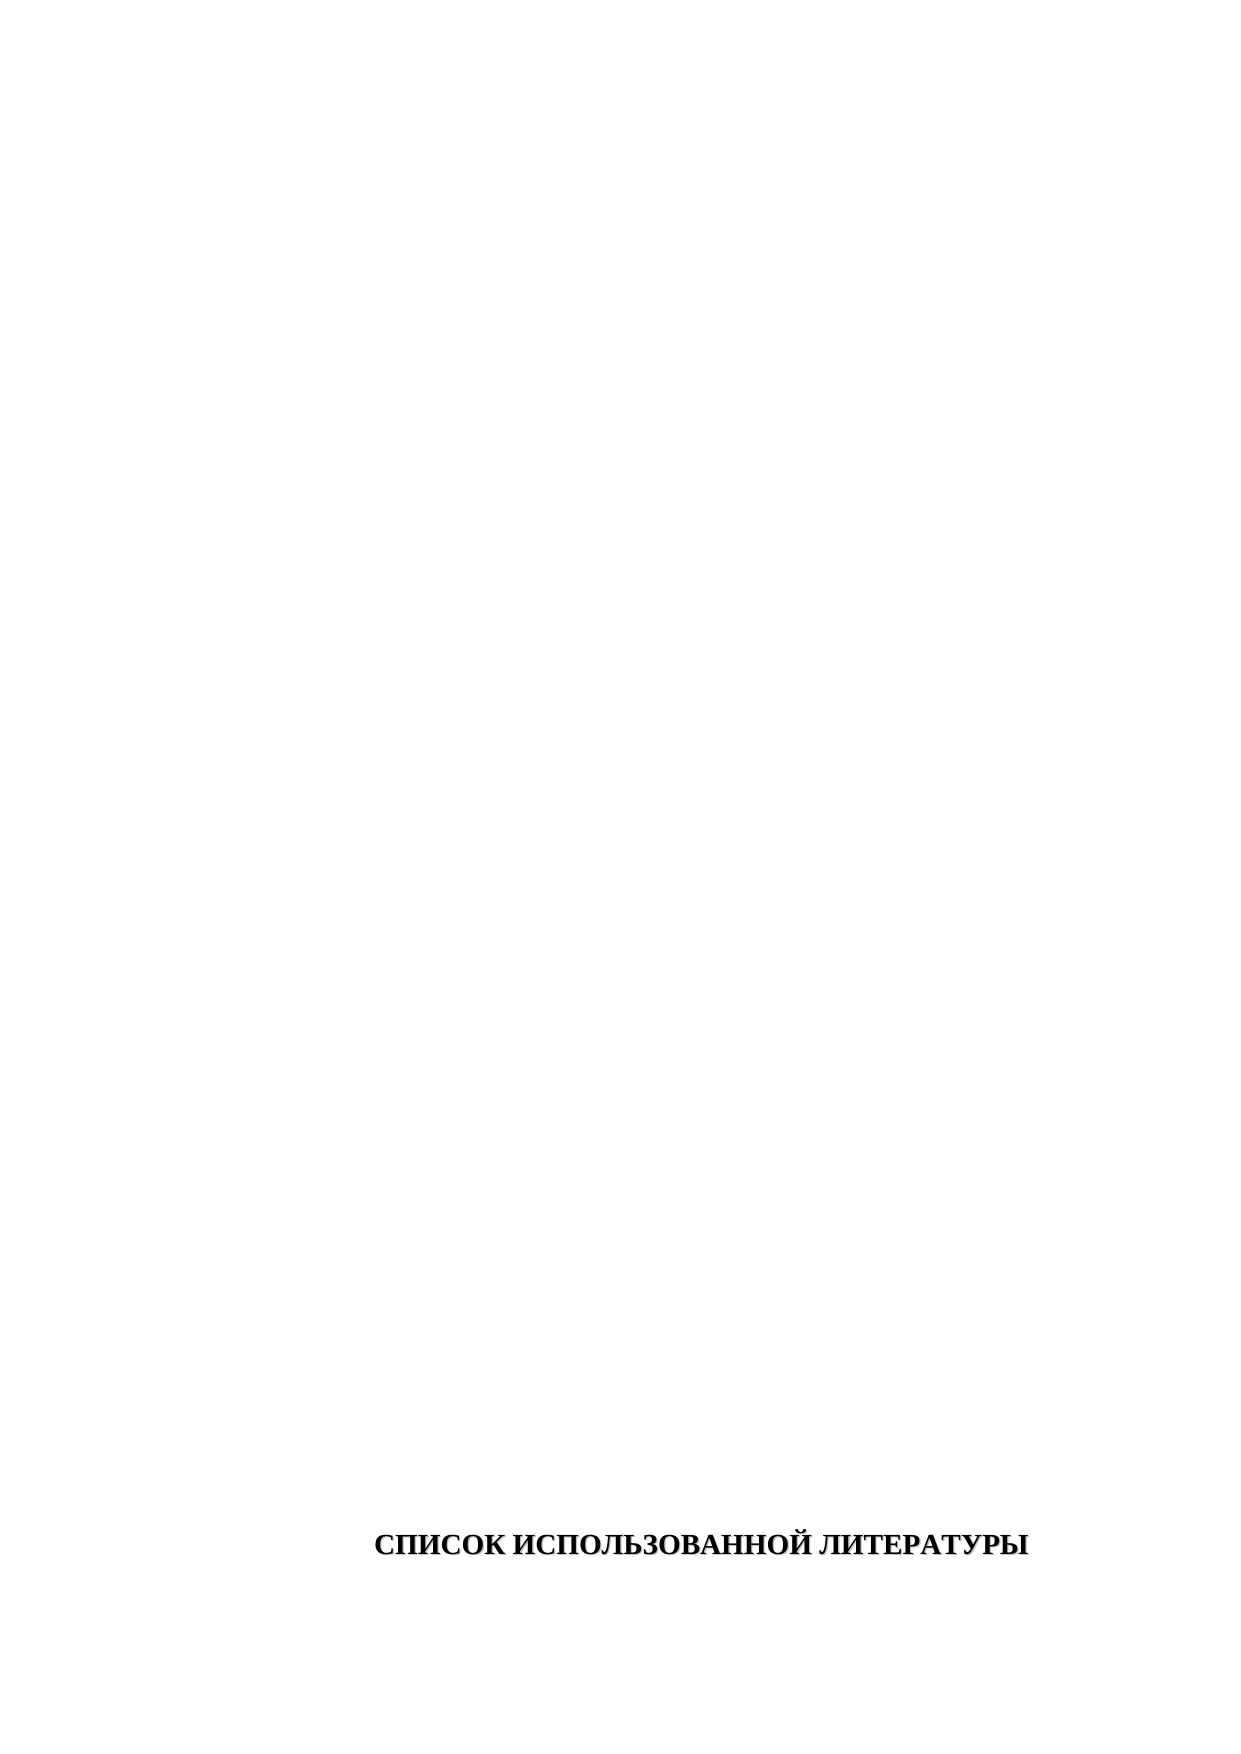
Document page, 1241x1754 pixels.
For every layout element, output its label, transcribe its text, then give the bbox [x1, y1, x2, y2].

subtitle СПИСОК ИСПОЛЬЗОВАННОЙ ЛИТЕРАТУРЫ [177, 1527, 1152, 1560]
